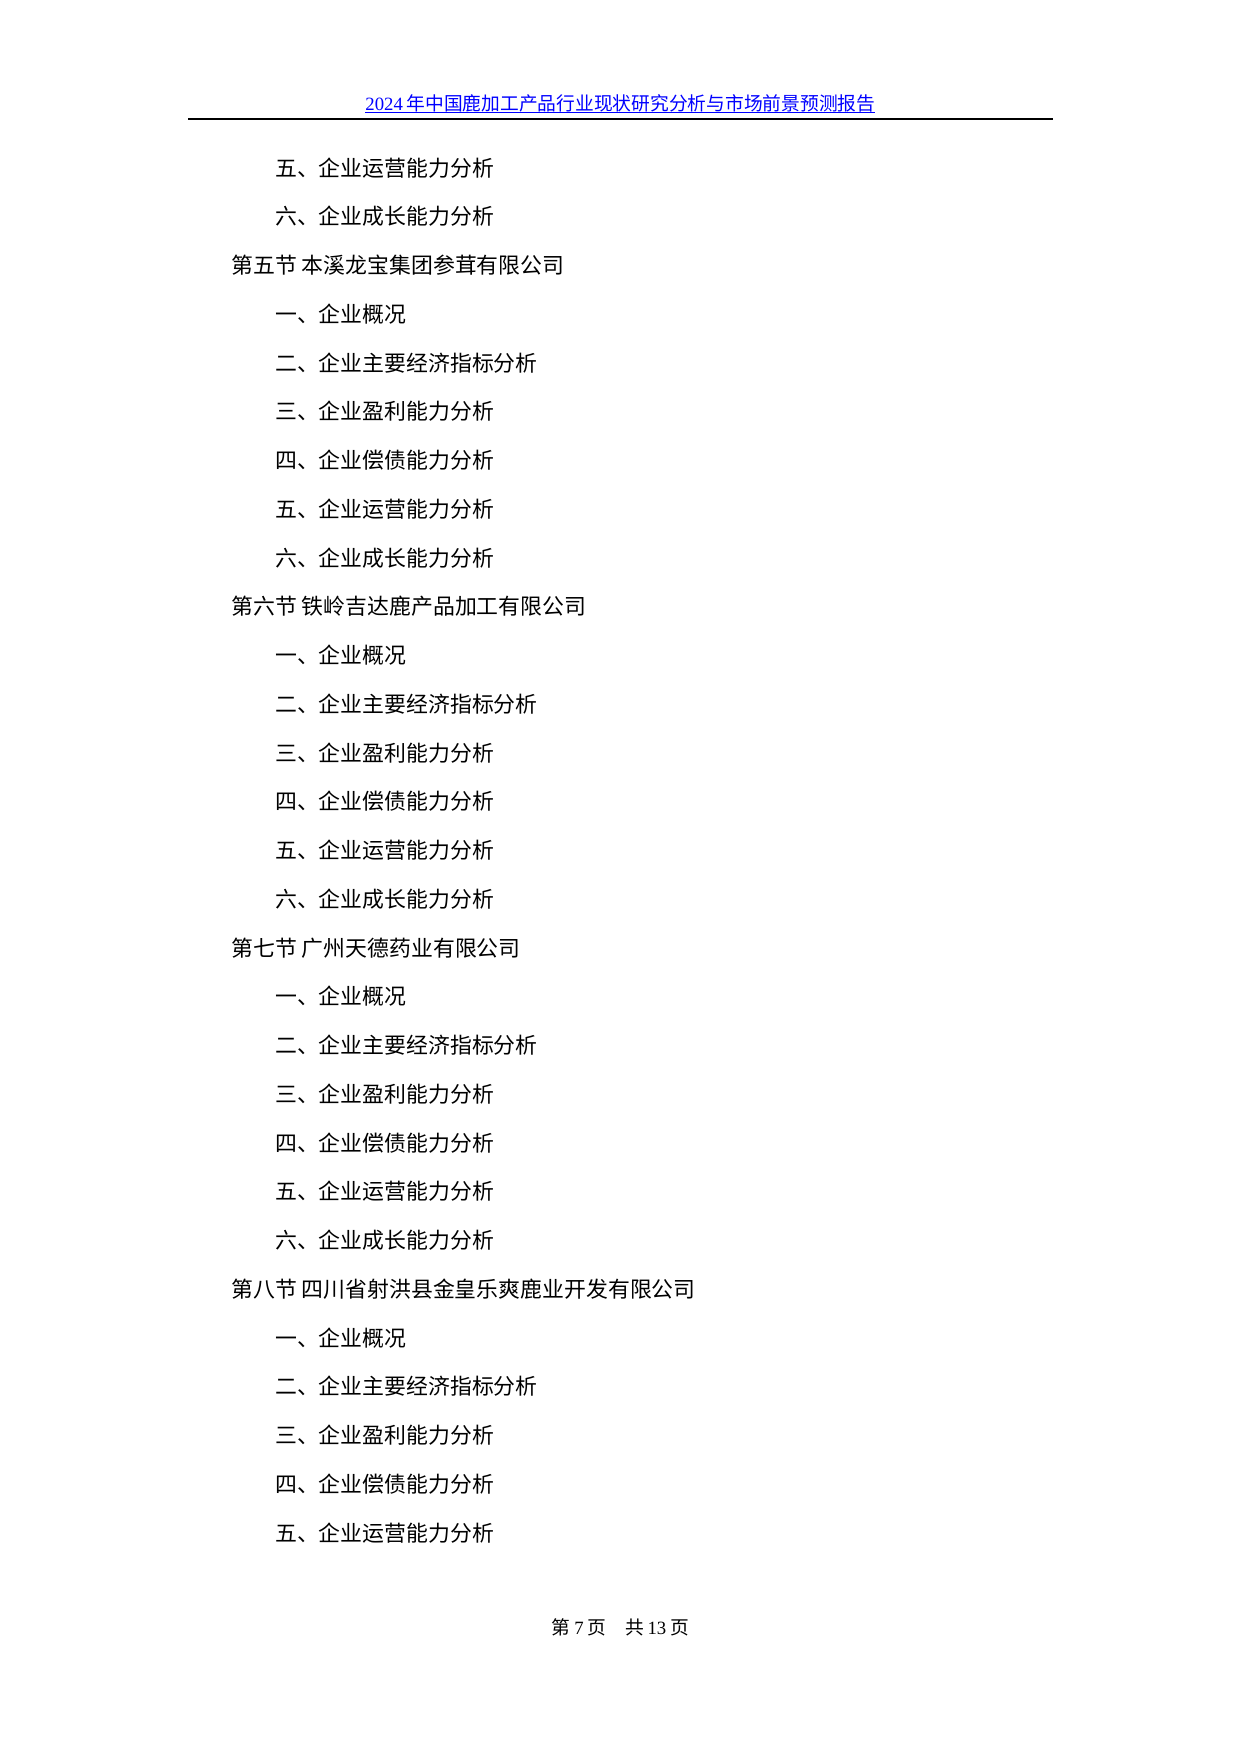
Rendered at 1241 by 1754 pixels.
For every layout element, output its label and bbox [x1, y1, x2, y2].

text [187, 150, 1053, 1548]
